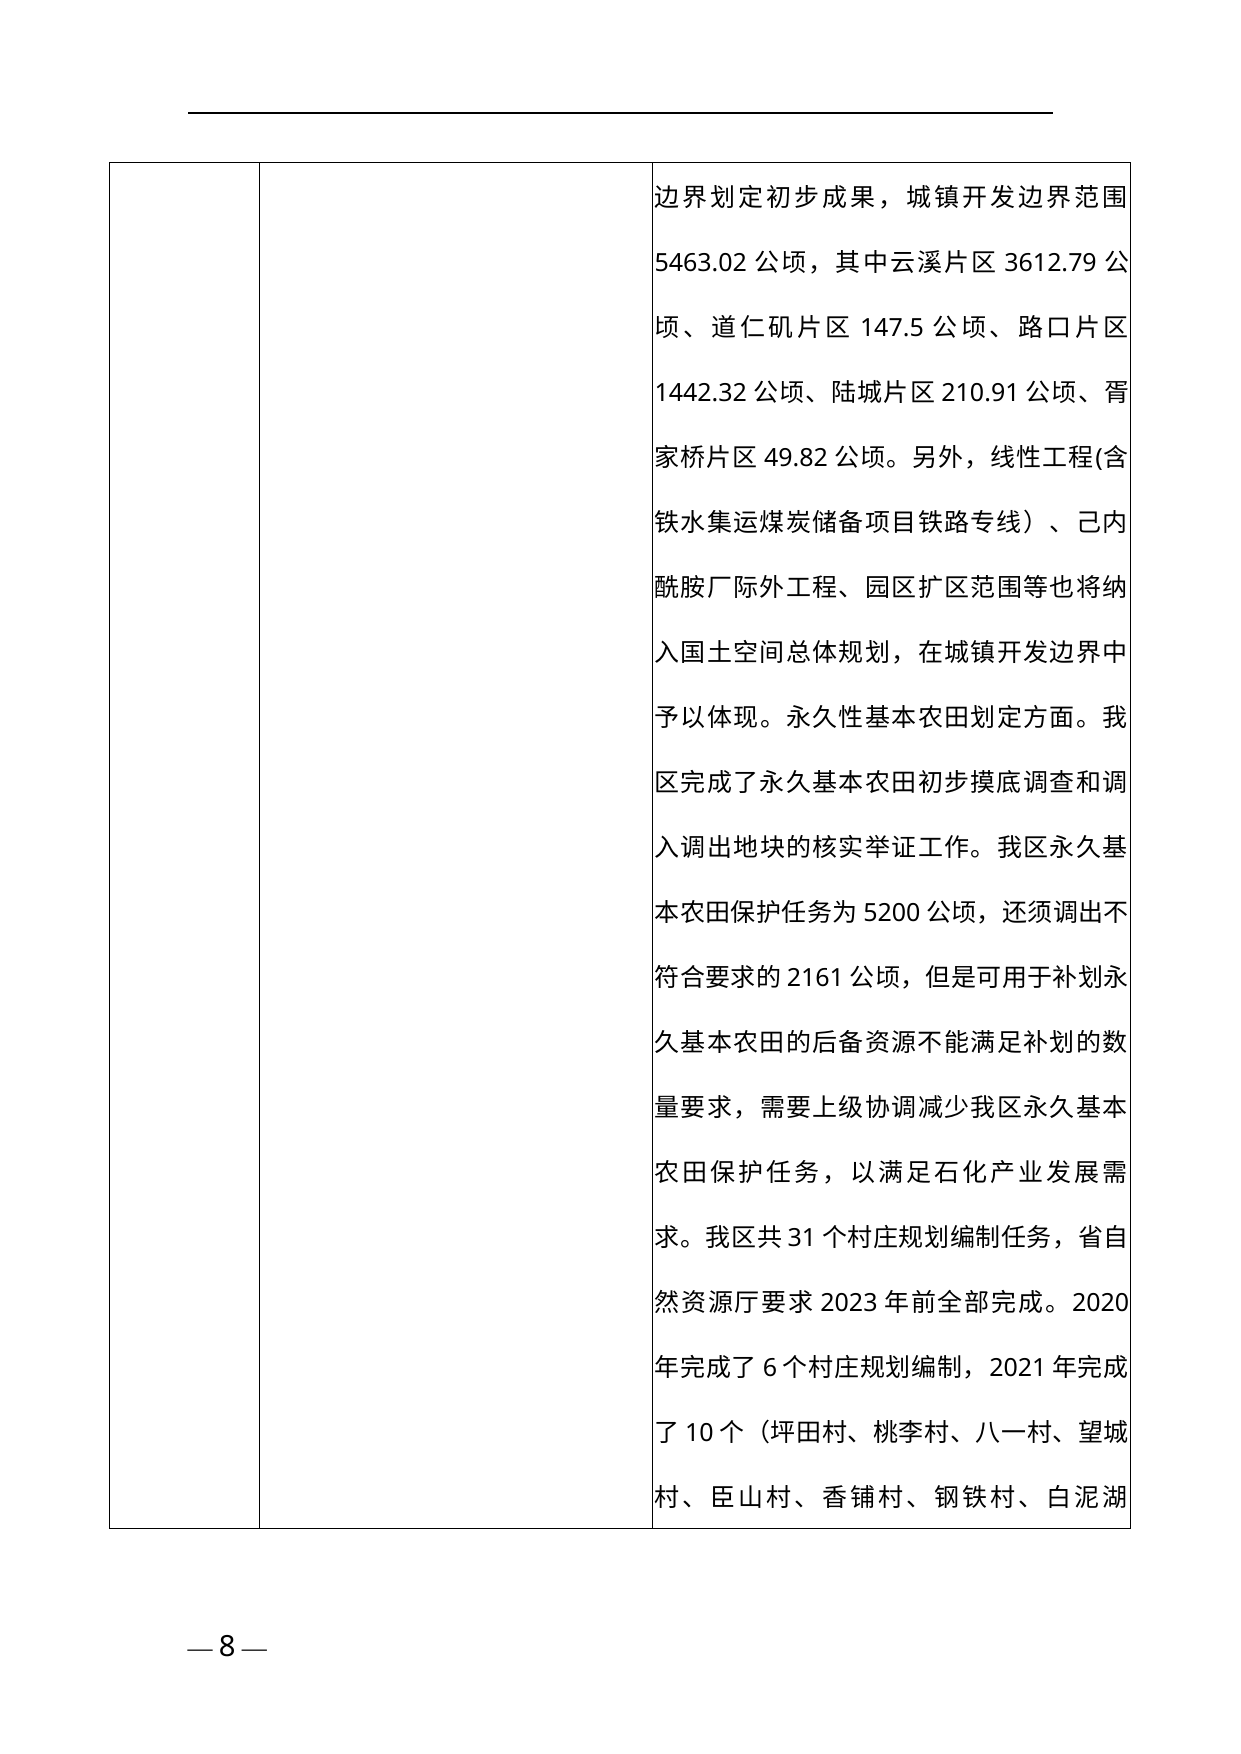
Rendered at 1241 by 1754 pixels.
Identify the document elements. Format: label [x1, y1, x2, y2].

table_cell [260, 163, 652, 1528]
table_cell [653, 163, 1130, 1528]
